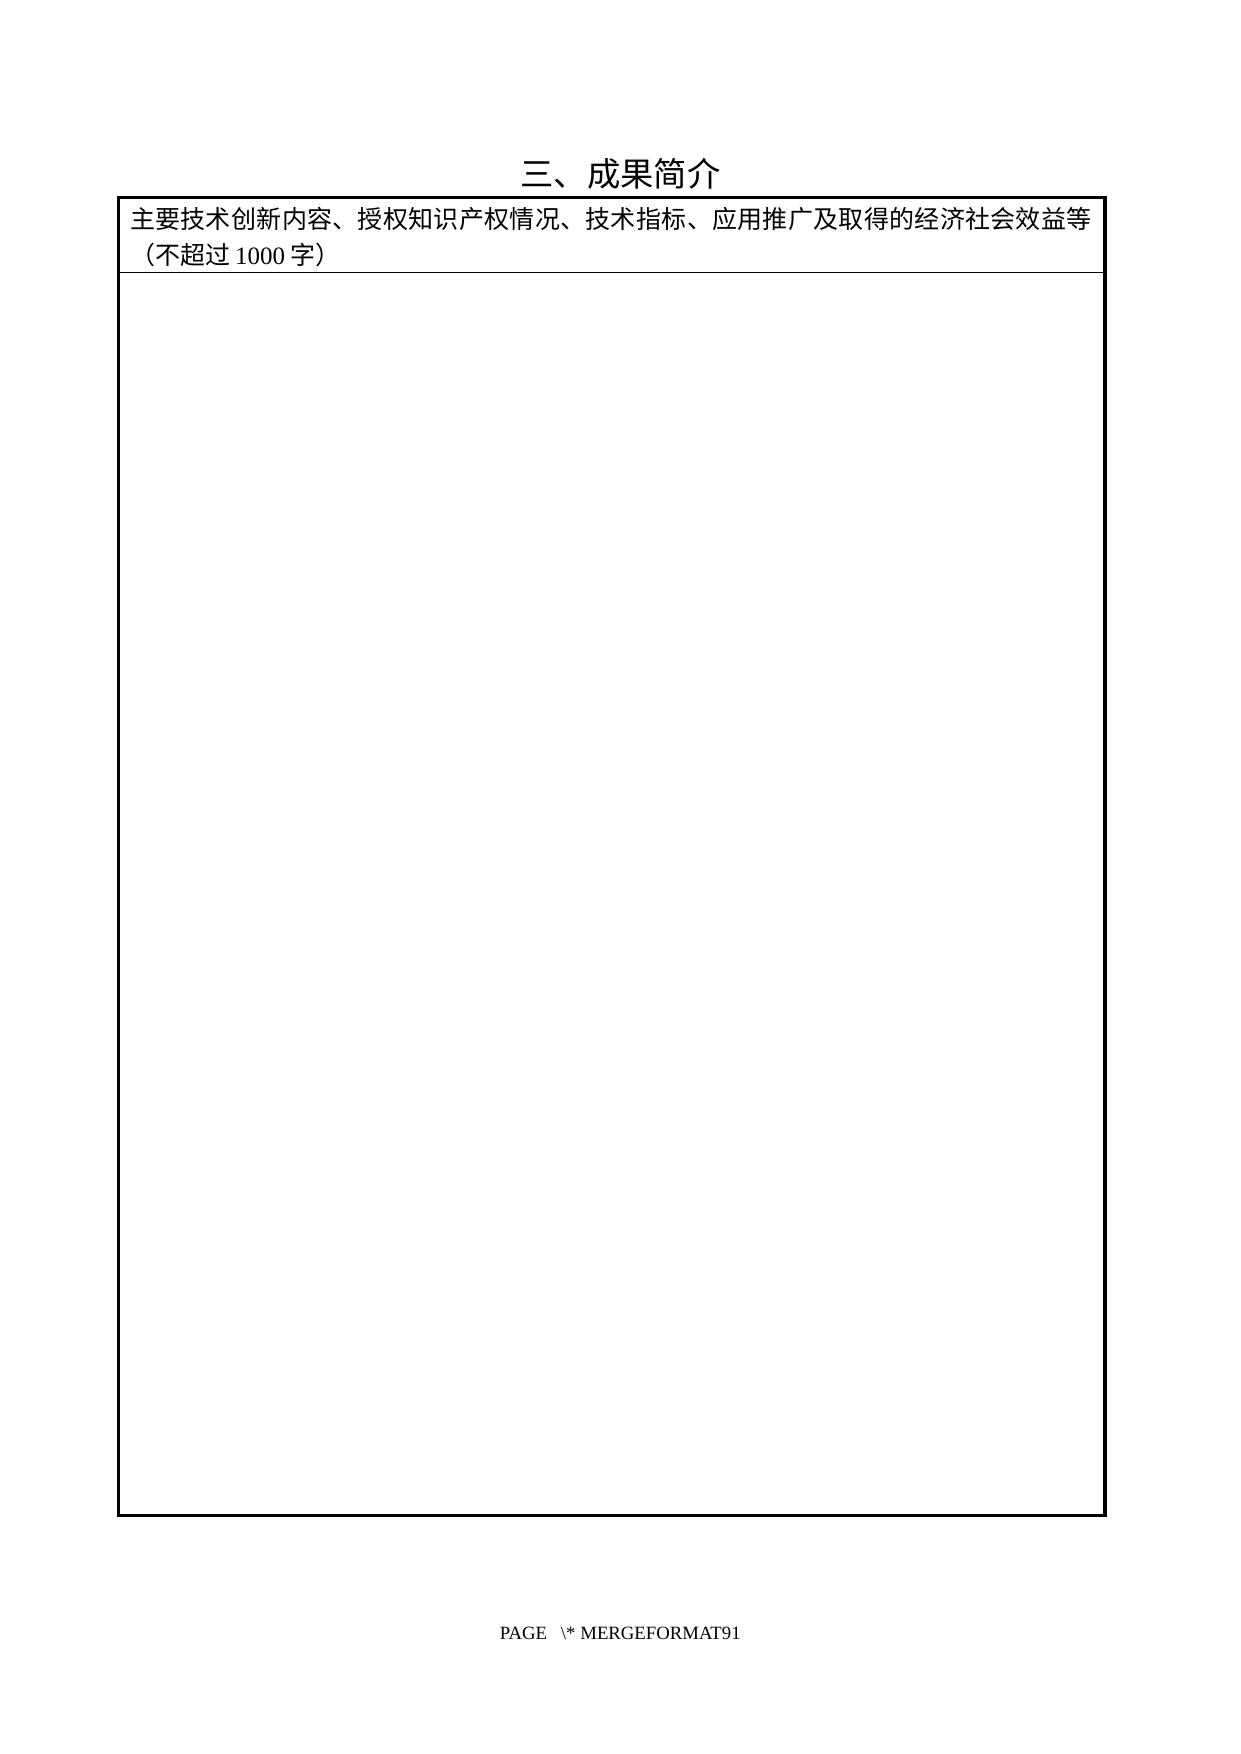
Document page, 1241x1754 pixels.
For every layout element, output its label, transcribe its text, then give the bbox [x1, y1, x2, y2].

text 三、成果简介 [130, 148, 1110, 196]
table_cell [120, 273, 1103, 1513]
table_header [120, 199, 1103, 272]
